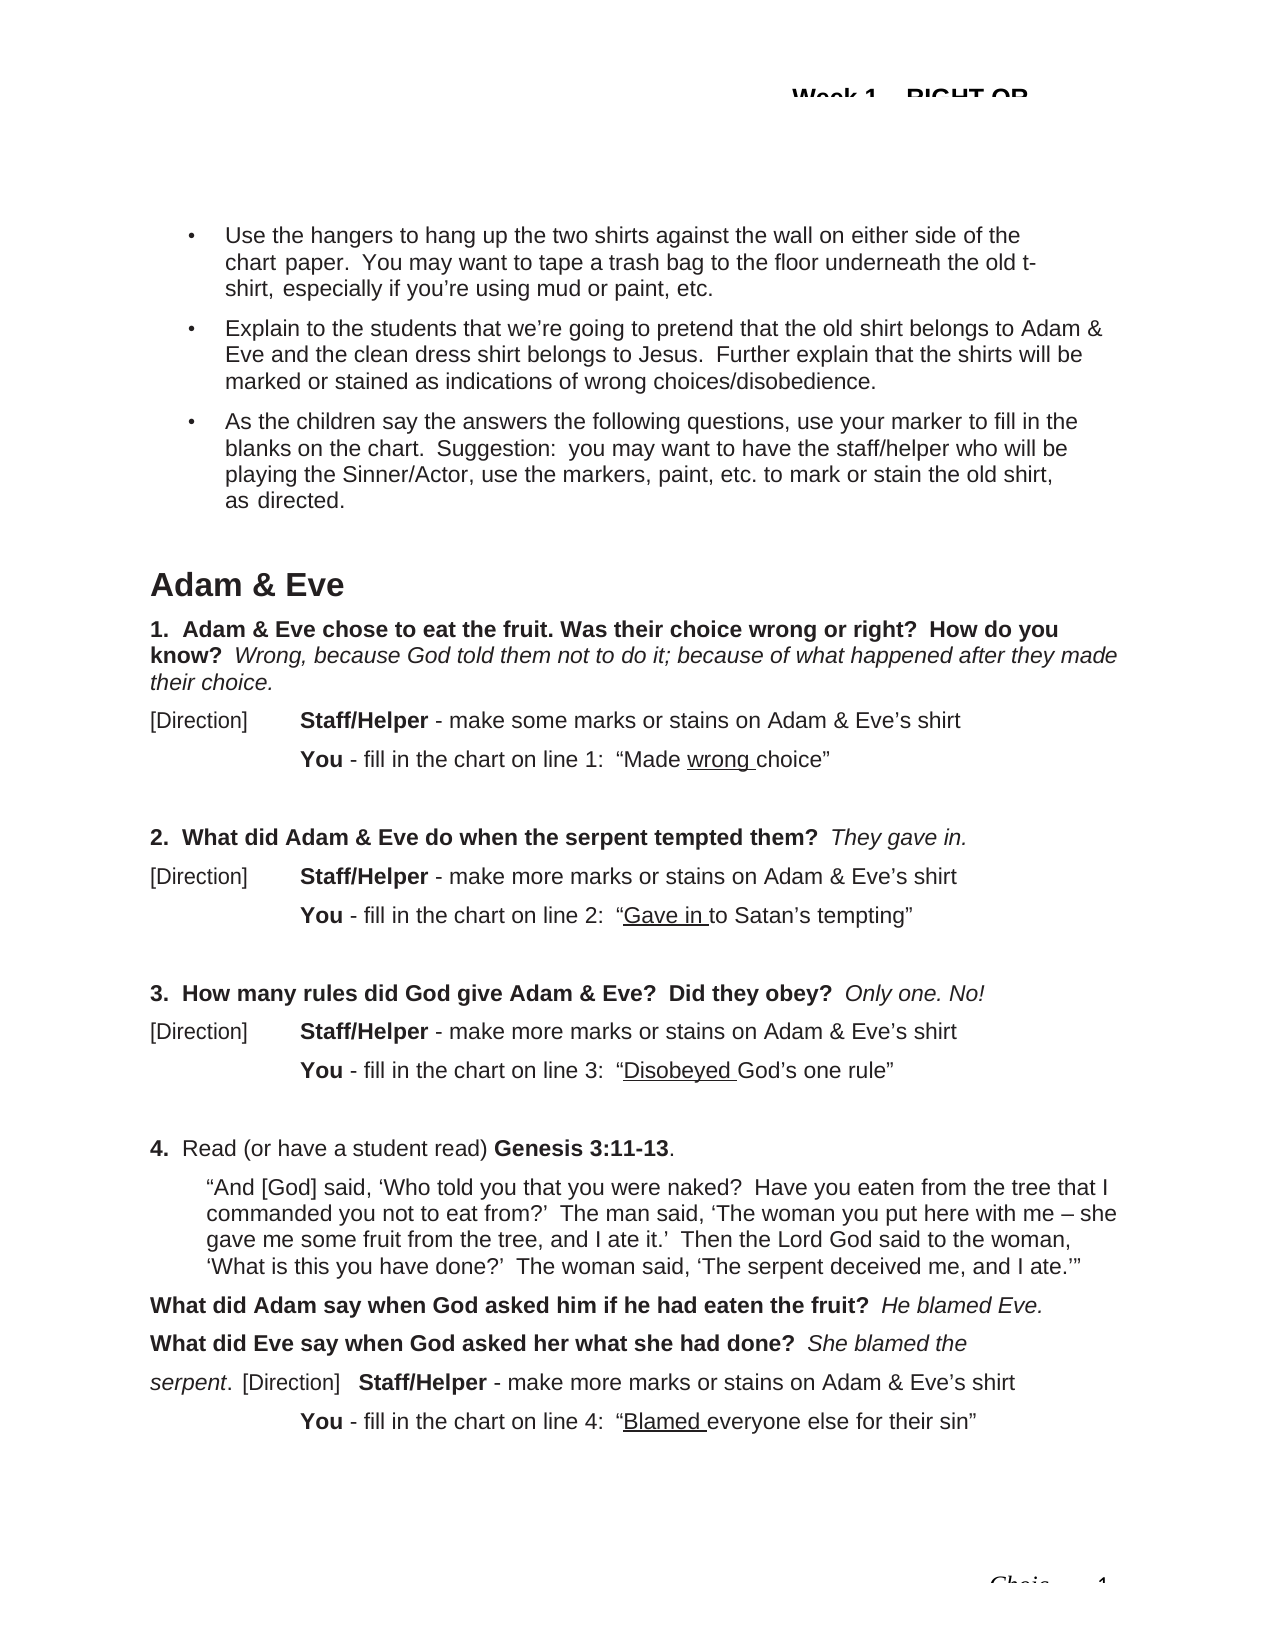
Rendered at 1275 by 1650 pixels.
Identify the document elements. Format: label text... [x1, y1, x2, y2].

list Explain to the students that we’re going to pretend that the old shirt belongs to Adam & Eve and the clean dress shirt belongs to Jesus. Further explain that the shirts will be marked or stained as indications of wrong choices/disobedience. [187, 316, 1103, 394]
text You - fill in the chart on line 1: “Made wrong choice” [300, 746, 1135, 772]
text [Direction] Staff/Helper - make some marks or stains on Adam & Eve’s shirt [150, 707, 1135, 734]
subtitle Adam & Eve [150, 565, 1135, 603]
list Read (or have a student read) Genesis 3:11-13. [150, 1135, 1135, 1161]
list Adam & Eve chose to eat the fruit. Was their choice wrong or right? How do you know? Wrong, because God told them not to do it; because of what happened after they made their choice. [150, 616, 1119, 695]
text What did Adam say when God asked him if he had eaten the fruit? He blamed Eve. What did Eve say when God asked her what she had done? She blamed the serpent. [Direction] Staff/Helper - make more marks or stains on Adam & Eve’s shirt [150, 1292, 1052, 1395]
text “And [God] said, ‘Who told you that you were naked? Have you eaten from the tree that I commanded you not to eat from?’ The man said, ‘The woman you put here with me – she gave me some fruit from the tree, and I ate it.’ Then the Lord God said to the woman, ‘What is this you have done?’ The woman said, ‘The serpent deceived me, and I ate.’” [206, 1173, 1119, 1279]
list As the children say the answers the following questions, use your marker to fill in the blanks on the chart. Suggestion: you may want to have the staff/helper who will be playing the Sinner/Actor, use the markers, paint, etc. to mark or stain the old shirt, as directed. [187, 408, 1080, 513]
text [Direction] Staff/Helper - make more marks or stains on Adam & Eve’s shirt [150, 1018, 1135, 1044]
text You - fill in the chart on line 2: “Gave in to Satan’s tempting” [300, 902, 1135, 928]
text [Direction] Staff/Helper - make more marks or stains on Adam & Eve’s shirt [150, 863, 1135, 889]
list Use the hangers to hang up the two shirts against the wall on either side of the chart paper. You may want to tape a trash bag to the floor underneath the old t-shirt, especially if you’re using mud or paint, etc. [187, 223, 1074, 301]
subtitle How many rules did God give Adam & Eve? Did they obey? Only one. No! [150, 979, 1135, 1006]
text You - fill in the chart on line 3: “Disobeyed God’s one rule” [300, 1057, 1135, 1083]
text You - fill in the chart on line 4: “Blamed everyone else for their sin” [300, 1408, 1135, 1434]
subtitle What did Adam & Eve do when the serpent tempted them? They gave in. [150, 824, 1135, 850]
